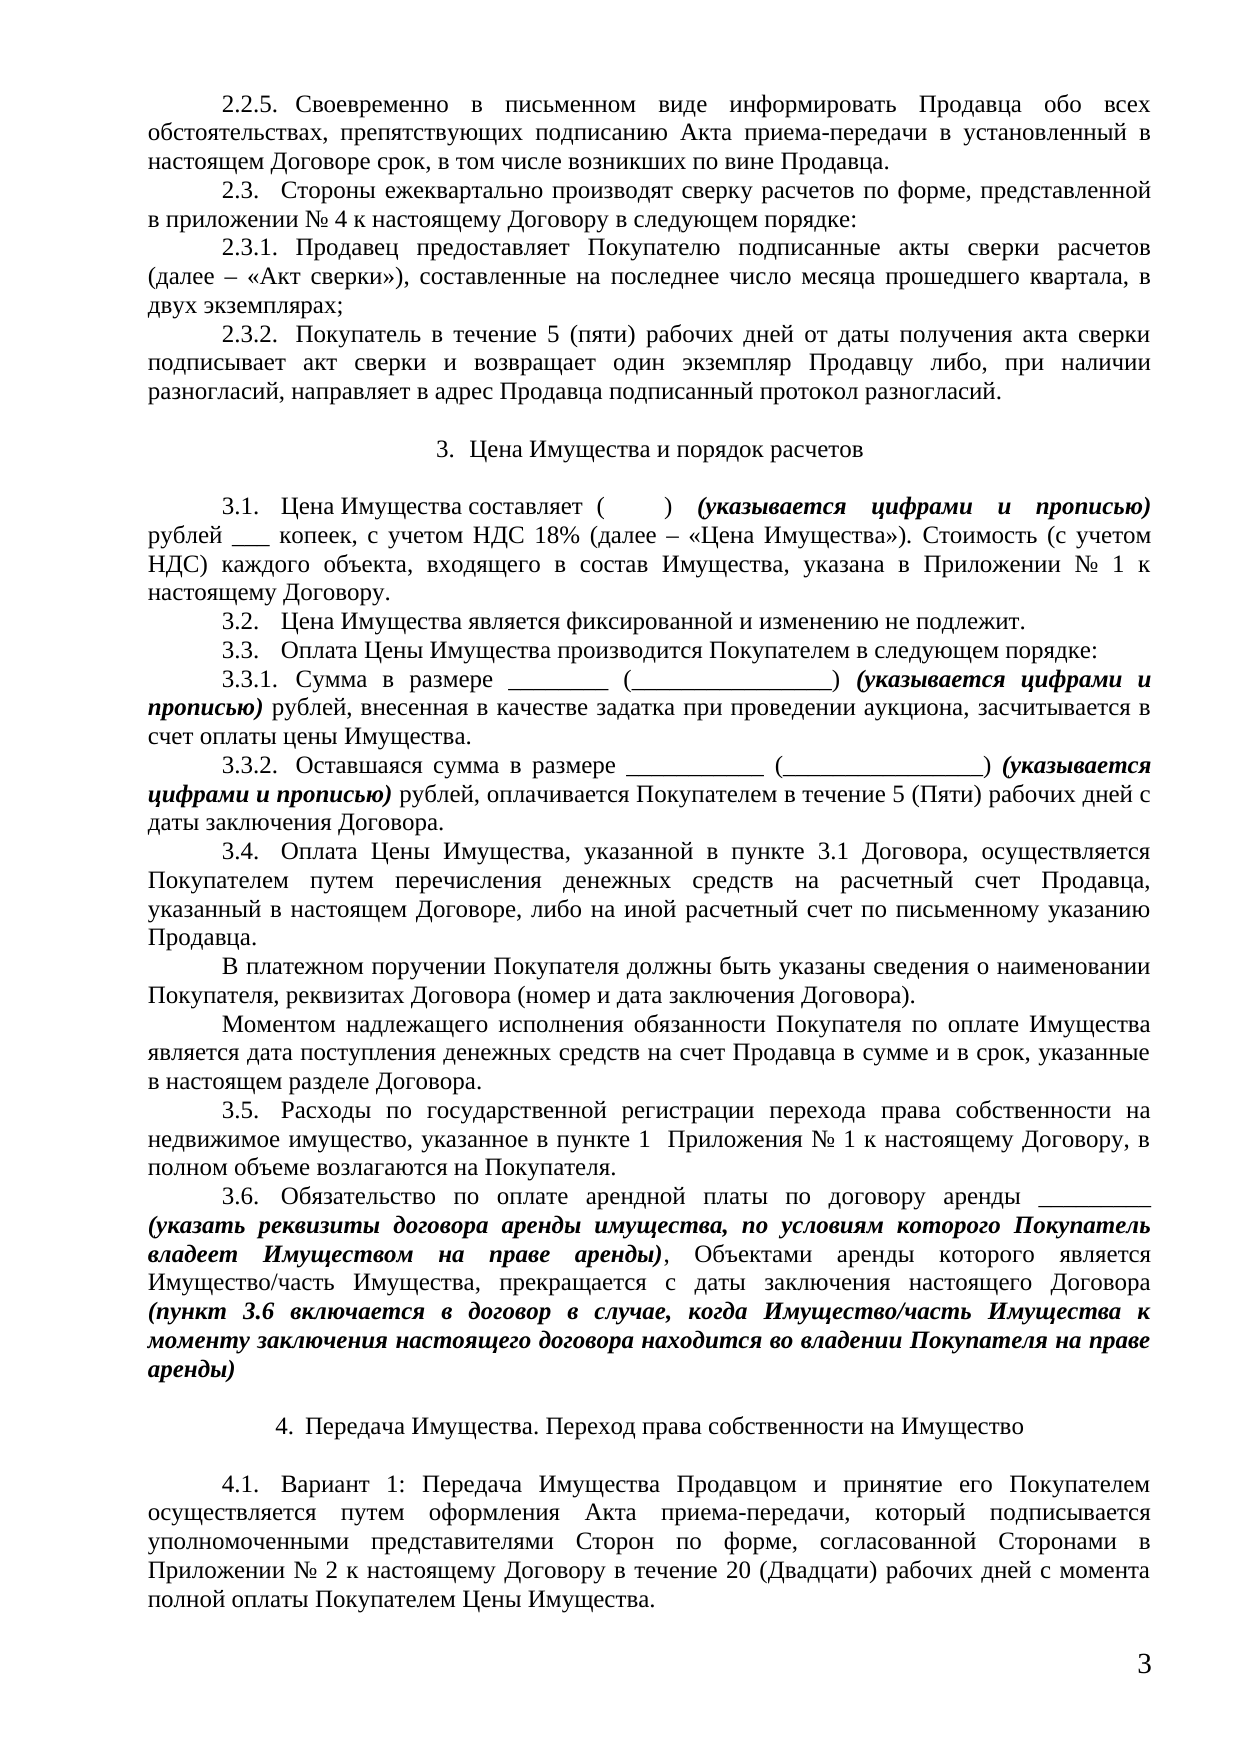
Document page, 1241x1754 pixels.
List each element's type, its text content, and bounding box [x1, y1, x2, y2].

list Цена Имущества составляет ( ) (указывается цифрами и прописью) рублей ___ копеек, с учетом НДС 18% (далее – «Цена Имущества»). Стоимость (с учетом НДС) каждого объекта, входящего в состав Имущества, указана в Приложении № 1 к настоящему Договору. [148, 491, 1152, 606]
list Своевременно в письменном виде информировать Продавца обо всех обстоятельствах, препятствующих подписанию Акта приема-передачи в установленный в настоящем Договоре срок, в том числе возникших по вине Продавца. [148, 89, 1152, 175]
list Обязательство по оплате арендной платы по договору аренды _________ (указать реквизиты договора аренды имущества, по условиям которого Покупатель владеет Имуществом на праве аренды), Объектами аренды которого является Имущество/часть Имущества, прекращается с даты заключения настоящего Договора (пункт 3.6 включается в договор в случае, когда Имущество/часть Имущества к моменту заключения настоящего договора находится во владении Покупателя на праве аренды) [148, 1181, 1152, 1382]
list Расходы по государственной регистрации перехода права собственности на недвижимое имущество, указанное в пункте 1 Приложения № 1 к настоящему Договору, в полном объеме возлагаются на Покупателя. [148, 1095, 1152, 1181]
list Вариант 1: Передача Имущества Продавцом и принятие его Покупателем осуществляется путем оформления Акта приема-передачи, который подписывается уполномоченными представителями Сторон по форме, согласованной Сторонами в Приложении № 2 к настоящему Договору в течение 20 (Двадцати) рабочих дней с момента полной оплаты Покупателем Цены Имущества. [148, 1469, 1152, 1612]
list Цена Имущества является фиксированной и изменению не подлежит. [148, 606, 1152, 635]
list Продавец предоставляет Покупателю подписанные акты сверки расчетов (далее – «Акт сверки»), составленные на последнее число месяца прошедшего квартала, в двух экземплярах; [148, 232, 1152, 319]
list Стороны ежеквартально производят сверку расчетов по форме, представленной в приложении № 4 к настоящему Договору в следующем порядке: [148, 175, 1152, 232]
list Оплата Цены Имущества производится Покупателем в следующем порядке: [148, 635, 1152, 664]
list Оставшаяся сумма в размере ___________ (________________) (указывается цифрами и прописью) рублей, оплачивается Покупателем в течение 5 (Пяти) рабочих дней с даты заключения Договора. [148, 750, 1152, 836]
list Покупатель в течение 5 (пяти) рабочих дней от даты получения акта сверки подписывает акт сверки и возвращает один экземпляр Продавцу либо, при наличии разногласий, направляет в адрес Продавца подписанный протокол разногласий. [148, 319, 1152, 405]
text Моментом надлежащего исполнения обязанности Покупателя по оплате Имущества является дата поступления денежных средств на счет Продавца в сумме и в срок, указанные в настоящем разделе Договора. [148, 1009, 1152, 1095]
text В платежном поручении Покупателя должны быть указаны сведения о наименовании Покупателя, реквизитах Договора (номер и дата заключения Договора). [148, 951, 1152, 1009]
list Передача Имущества. Переход права собственности на Имущество [148, 1411, 1152, 1440]
list Оплата Цены Имущества, указанной в пункте 3.1 Договора, осуществляется Покупателем путем перечисления денежных средств на расчетный счет Продавца, указанный в настоящем Договоре, либо на иной расчетный счет по письменному указанию Продавца. [148, 836, 1152, 951]
list Сумма в размере ________ (________________) (указывается цифрами и прописью) рублей, внесенная в качестве задатка при проведении аукциона, засчитывается в счет оплаты цены Имущества. [148, 664, 1152, 750]
list Цена Имущества и порядок расчетов [148, 434, 1152, 462]
